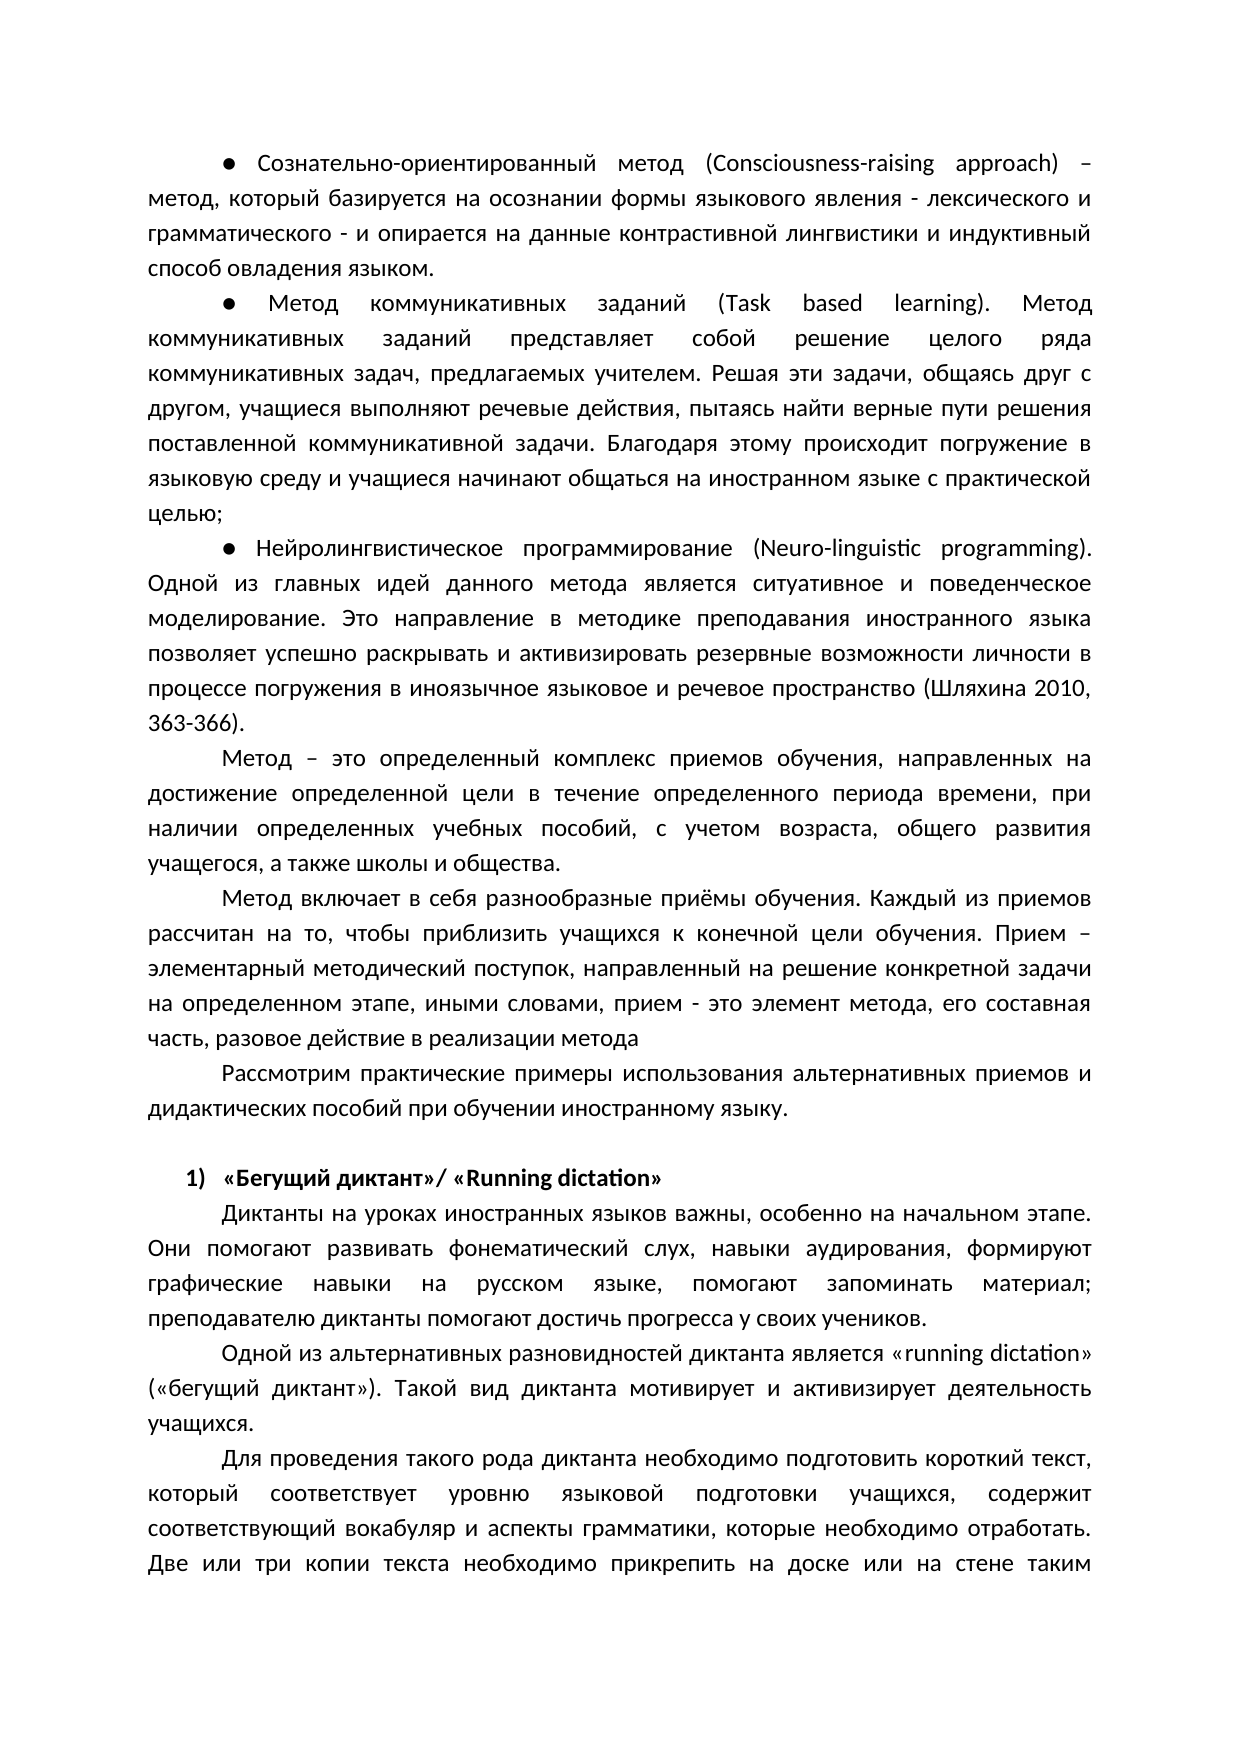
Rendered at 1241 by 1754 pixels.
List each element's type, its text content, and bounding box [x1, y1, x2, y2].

text ● Метод коммуникативных заданий (Task based learning). Метод коммуникативных заданий представляет собой решение целого ряда коммуникативных задач, предлагаемых учителем. Решая эти задачи, общаясь друг с другом, учащиеся выполняют речевые действия, пытаясь найти верные пути решения поставленной коммуникативной задачи. Благодаря этому происходит погружение в языковую среду и учащиеся начинают общаться на иностранном языке с практической целью; [148, 288, 1093, 528]
text ● Нейролингвистическое программирование (Neuro-linguistic programming). Одной из главных идей данного метода является ситуативное и поведенческое моделирование. Это направление в методике преподавания иностранного языка позволяет успешно раскрывать и активизировать резервные возможности личности в процессе погружения в иноязычное языковое и речевое пространство (Шляхина 2010, 363-366). [148, 533, 1093, 738]
text Рассмотрим практические примеры использования альтернативных приемов и дидактических пособий при обучении иностранному языку. [148, 1058, 1093, 1123]
text Метод включает в себя разнообразные приёмы обучения. Каждый из приемов рассчитан на то, чтобы приблизить учащихся к конечной цели обучения. Прием – элементарный методический поступок, направленный на решение конкретной задачи на определенном этапе, иными словами, прием - это элемент метода, его составная часть, разовое действие в реализации метода [148, 883, 1093, 1053]
text ● Сознательно-ориентированный метод (Consciousness-raising approach) – метод, который базируется на осознании формы языкового явления - лексического и грамматического - и опирается на данные контрастивной лингвистики и индуктивный способ овладения языком. [148, 148, 1093, 283]
text Одной из альтернативных разновидностей диктанта является «running dictation» («бегущий диктант»). Такой вид диктанта мотивирует и активизирует деятельность учащихся. [148, 1338, 1093, 1438]
text Mетод – это определенный комплекс приемов обучения, направленных на достижение определенной цели в течение определенного периода времени, при наличии определенных учебных пособий, с учетом возраста, общего развития учащегося, а также школы и общества. [148, 743, 1093, 878]
list «Бегущий диктант»/ «Running dictation» [185, 1163, 1093, 1193]
text Диктанты на уроках иностранных языков важны, особенно на начальном этапе. Они помогают развивать фонематический слух, навыки аудирования, формируют графические навыки на русском языке, помогают запоминать материал; преподавателю диктанты помогают достичь прогресса у своих учеников. [148, 1198, 1093, 1333]
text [148, 1443, 1093, 1578]
